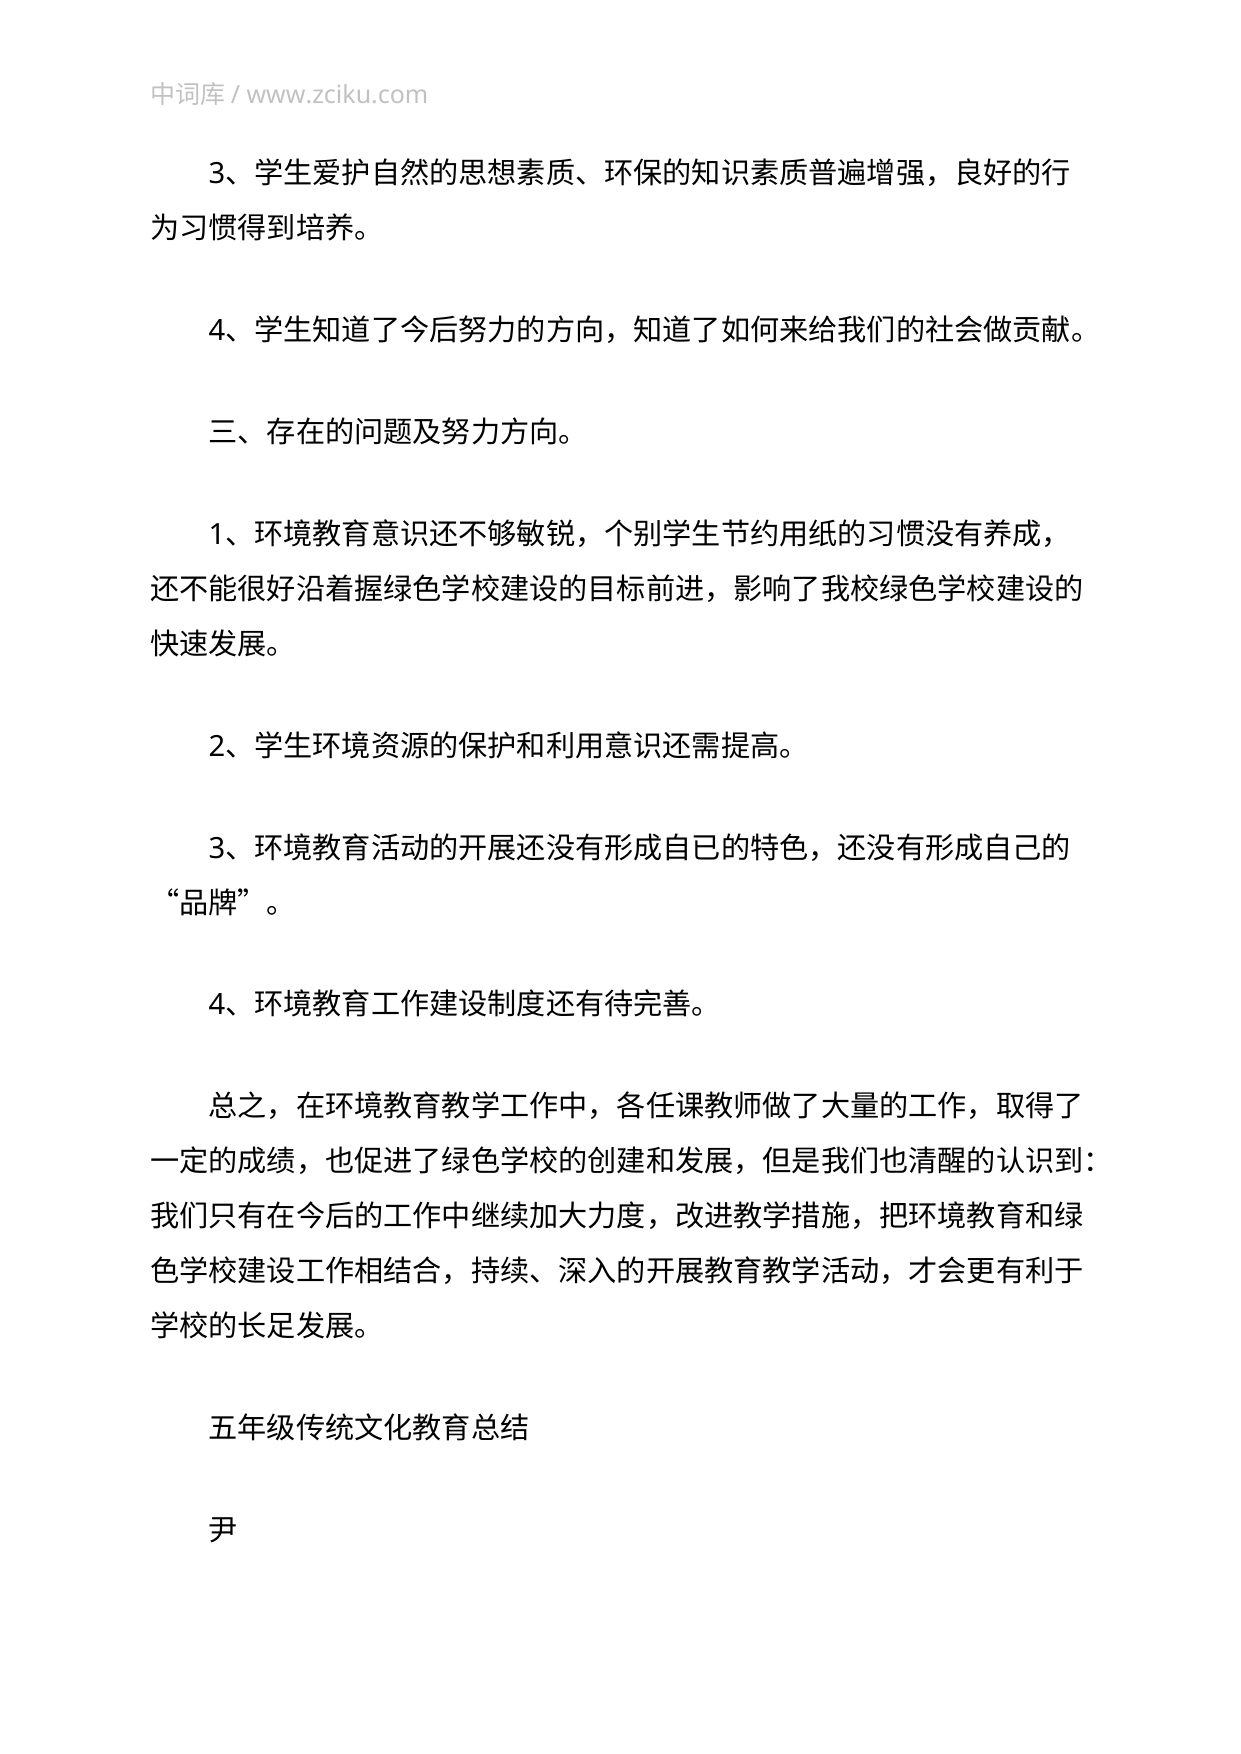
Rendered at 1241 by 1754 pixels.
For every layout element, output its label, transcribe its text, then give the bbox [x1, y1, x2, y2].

text 尹 [150, 1506, 1090, 1548]
text 1、环境教育意识还不够敏锐，个别学生节约用纸的习惯没有养成，还不能很好沿着握绿色学校建设的目标前进，影响了我校绿色学校建设的快速发展。 [150, 511, 1090, 663]
text 总之，在环境教育教学工作中，各任课教师做了大量的工作，取得了一定的成绩，也促进了绿色学校的创建和发展，但是我们也清醒的认识到：我们只有在今后的工作中继续加大力度，改进教学措施，把环境教育和绿色学校建设工作相结合，持续、深入的开展教育教学活动，才会更有利于学校的长足发展。 [150, 1083, 1090, 1345]
text 三、存在的问题及努力方向。 [150, 409, 1090, 451]
text 2、学生环境资源的保护和利用意识还需提高。 [150, 722, 1090, 764]
text 3、环境教育活动的开展还没有形成自已的特色，还没有形成自己的“品牌”。 [150, 824, 1090, 921]
text 3、学生爱护自然的思想素质、环保的知识素质普遍增强，良好的行为习惯得到培养。 [150, 150, 1090, 247]
text 4、环境教育工作建设制度还有待完善。 [150, 981, 1090, 1023]
text 五年级传统文化教育总结 [150, 1404, 1090, 1447]
text 4、学生知道了今后努力的方向，知道了如何来给我们的社会做贡献。 [150, 307, 1090, 349]
